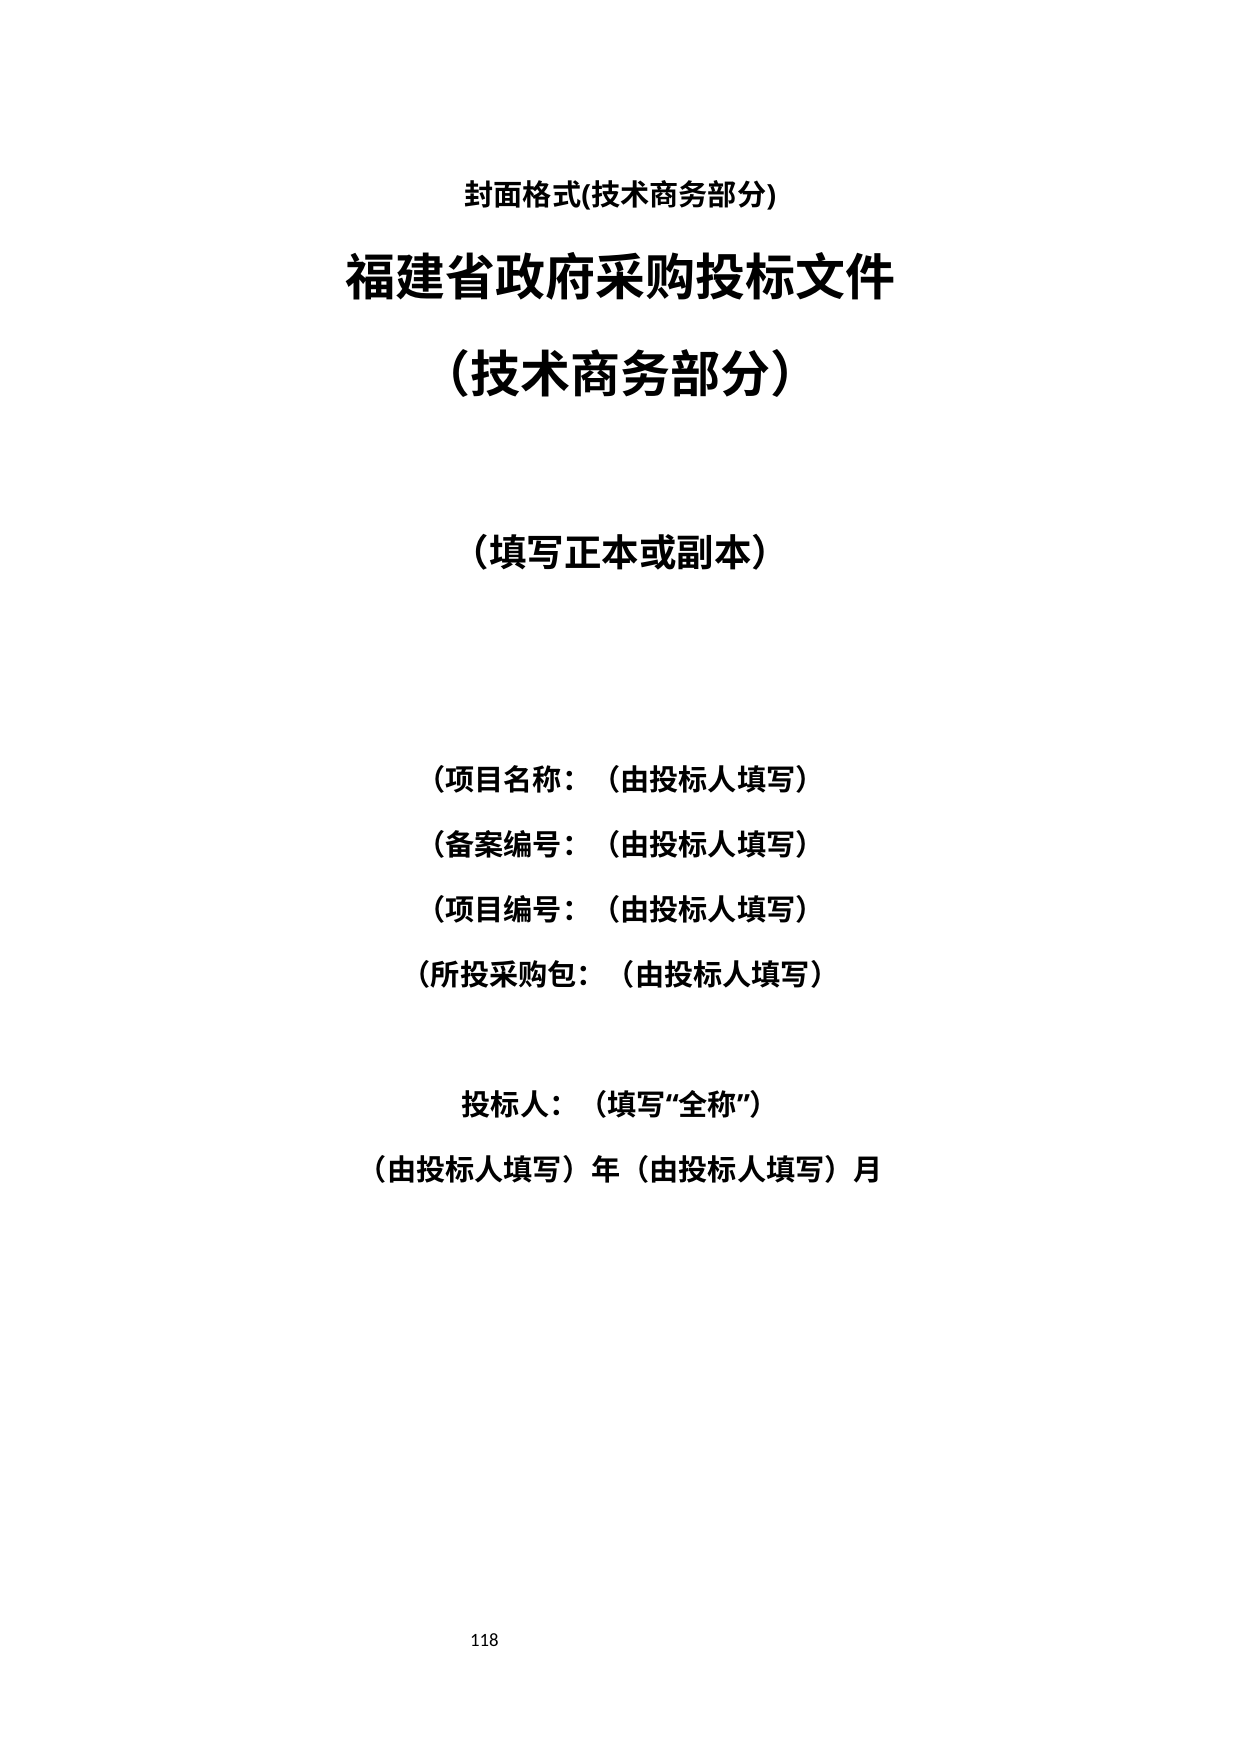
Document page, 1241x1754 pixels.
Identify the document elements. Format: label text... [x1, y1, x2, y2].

text （所投采购包：（由投标人填写） [187, 942, 1053, 1072]
text （备案编号：（由投标人填写） [187, 812, 1053, 877]
text 投标人：（填写“全称”） [187, 1072, 1053, 1137]
text （项目名称：（由投标人填写） [187, 747, 1053, 812]
text （由投标人填写）年（由投标人填写）月 [187, 1137, 1053, 1202]
text 福建省政府采购投标文件 [187, 227, 1053, 324]
text 封面格式(技术商务部分) [187, 162, 1053, 227]
text （技术商务部分） [187, 324, 1053, 519]
text （填写正本或副本） [187, 519, 1053, 747]
text （项目编号：（由投标人填写） [187, 877, 1053, 942]
